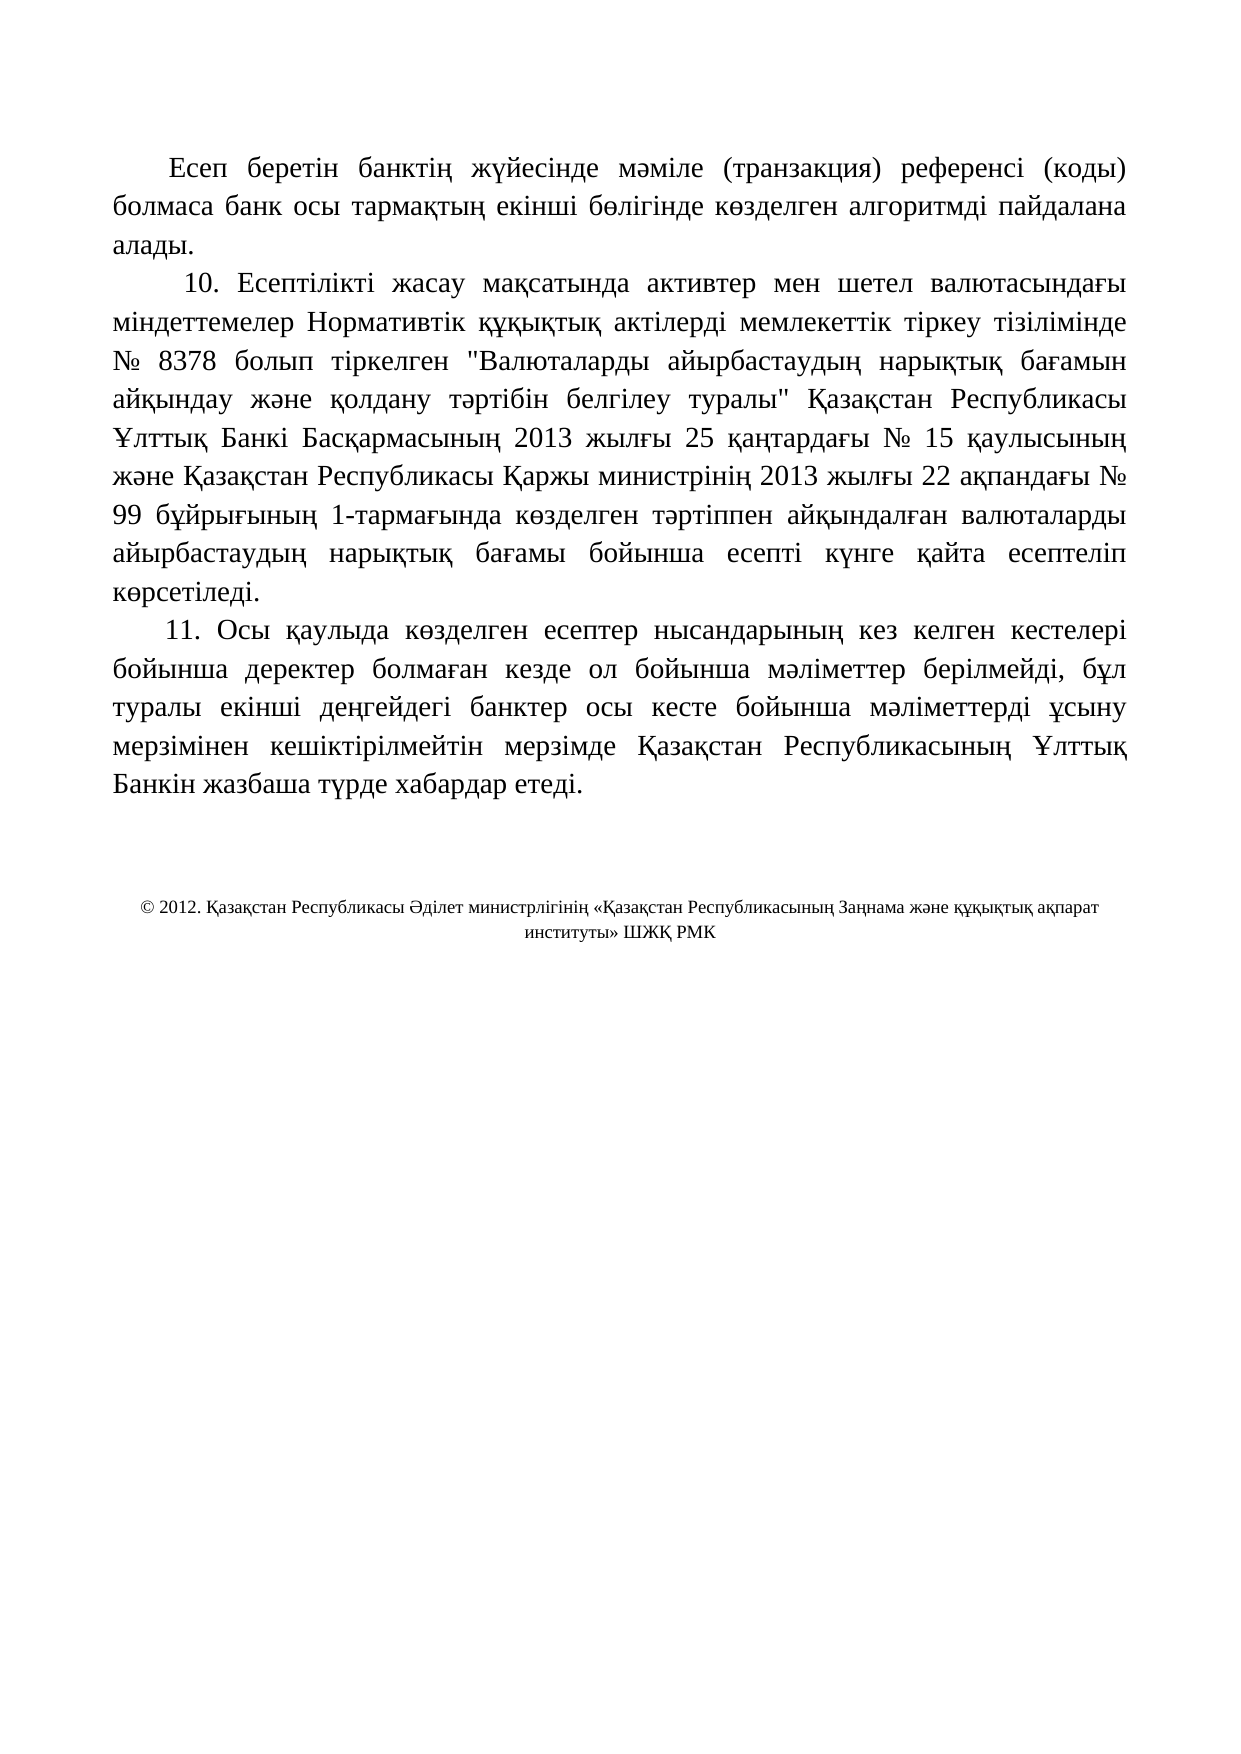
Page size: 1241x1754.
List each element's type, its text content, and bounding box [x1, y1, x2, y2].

text © 2012. Қазақстан Республикасы Әділет министрлігінің «Қазақстан Республикасының Заңнама және құқықтық ақпарат институты» ШЖҚ РМК [112, 896, 1128, 942]
text 11. Осы қаулыда көзделген есептер нысандарының кез келген кестелері бойынша деректер болмаған кезде ол бойынша мәліметтер берілмейді, бұл туралы екінші деңгейдегі банктер осы кесте бойынша мәліметтерді ұсыну мерзімінен кешіктірілмейтін мерзімде Қазақстан Республикасының Ұлттық Банкін жазбаша түрде хабардар етеді. [112, 612, 1128, 800]
text Есеп беретін банктің жүйесінде мәміле (транзакция) референсі (коды) болмаса банк осы тармақтың екінші бөлігінде көзделген алгоритмді пайдалана алады. [112, 150, 1128, 261]
text 10. Есептілікті жасау мақсатында активтер мен шетел валютасындағы міндеттемелер Нормативтік құқықтық актілерді мемлекеттік тіркеу тізілімінде № 8378 болып тіркелген "Валюталарды айырбастаудың нарықтық бағамын айқындау және қолдану тәртібін белгілеу туралы" Қазақстан Республикасы Ұлттық Банкі Басқармасының 2013 жылғы 25 қаңтардағы № 15 қаулысының және Қазақстан Республикасы Қаржы министрінің 2013 жылғы 22 ақпандағы № 99 бұйрығының 1-тармағында көзделген тәртіппен айқындалған валюталарды айырбастаудың нарықтық бағамы бойынша есепті күнге қайта есептеліп көрсетіледі. [112, 266, 1128, 607]
